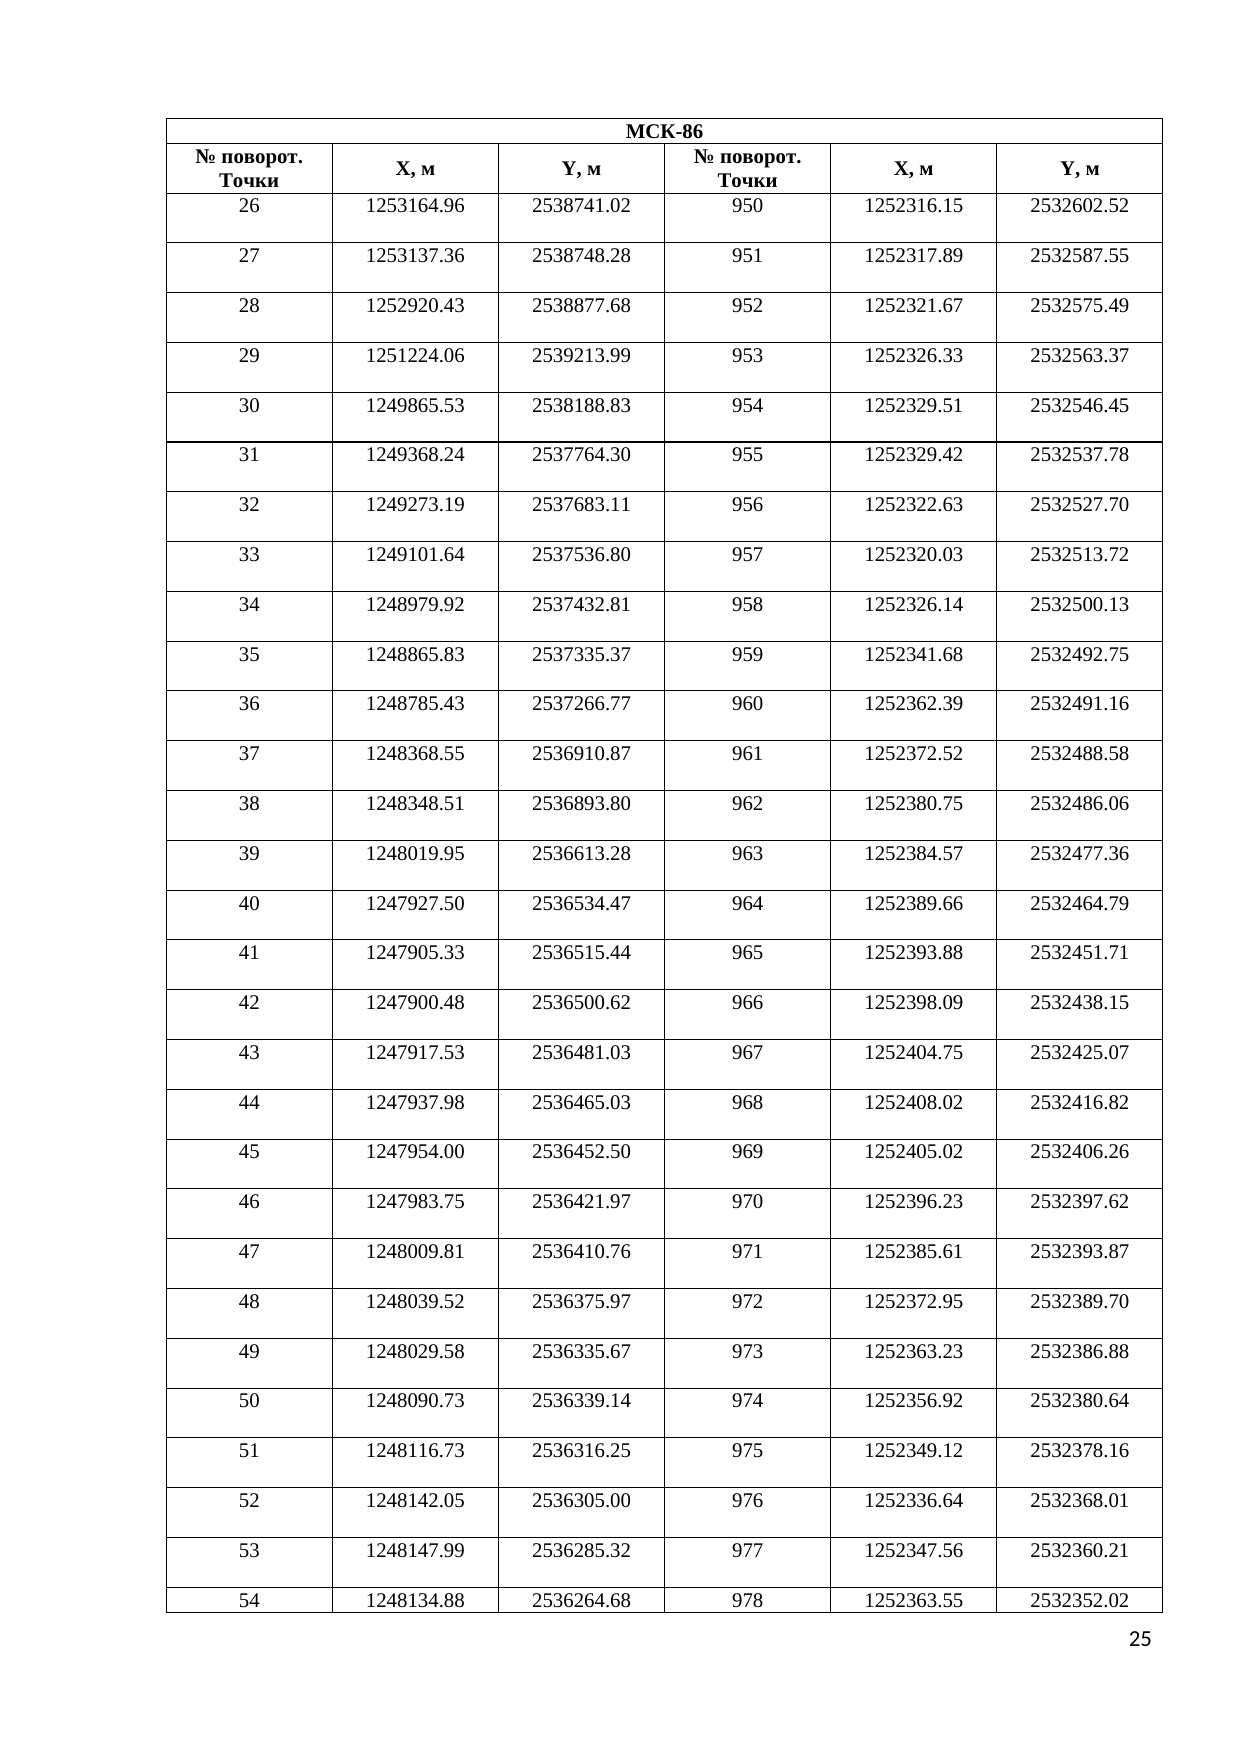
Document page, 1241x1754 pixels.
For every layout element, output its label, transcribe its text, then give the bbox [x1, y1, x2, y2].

table_cell 2532587.55 [997, 243, 1162, 292]
table_cell 951 [665, 243, 830, 292]
table_cell 1247905.33 [333, 940, 498, 989]
table_cell 53 [167, 1538, 332, 1587]
table_cell 47 [167, 1239, 332, 1288]
table_cell 1248134.88 [333, 1588, 498, 1612]
table_cell 1252326.14 [831, 592, 996, 641]
table_cell 1252398.09 [831, 990, 996, 1039]
table_cell 968 [665, 1090, 830, 1138]
table_cell 2532488.58 [997, 741, 1162, 790]
table_cell 953 [665, 343, 830, 392]
table_cell 2532451.71 [997, 940, 1162, 989]
table_cell 1247937.98 [333, 1090, 498, 1138]
table_cell 1253137.36 [333, 243, 498, 292]
table_cell 48 [167, 1289, 332, 1338]
table_cell 52 [167, 1488, 332, 1537]
table_cell 54 [167, 1588, 332, 1612]
table_cell 2532486.06 [997, 791, 1162, 840]
table_cell 2532360.21 [997, 1538, 1162, 1587]
table_cell 2532416.82 [997, 1090, 1162, 1138]
table_cell 2536534.47 [499, 891, 664, 939]
table_cell 2537683.11 [499, 492, 664, 541]
table_cell 33 [167, 542, 332, 591]
table_cell 38 [167, 791, 332, 840]
table_cell 2536264.68 [499, 1588, 664, 1612]
table_cell 1252372.52 [831, 741, 996, 790]
table_cell 2532537.78 [997, 443, 1162, 491]
table_cell Y, м [997, 144, 1162, 192]
table_cell 955 [665, 443, 830, 491]
table_cell 1252920.43 [333, 293, 498, 342]
table_cell 51 [167, 1438, 332, 1487]
table_cell 2536339.14 [499, 1389, 664, 1437]
table_cell 971 [665, 1239, 830, 1288]
table_cell 2536305.00 [499, 1488, 664, 1537]
table_cell 2532397.62 [997, 1189, 1162, 1238]
table_cell 35 [167, 642, 332, 690]
table_cell 1248785.43 [333, 691, 498, 740]
table_cell 963 [665, 841, 830, 889]
table_cell 957 [665, 542, 830, 591]
table_cell 41 [167, 940, 332, 989]
table_cell 2532513.72 [997, 542, 1162, 591]
table_cell 1248147.99 [333, 1538, 498, 1587]
table_cell 1252321.67 [831, 293, 996, 342]
table_cell 952 [665, 293, 830, 342]
table_cell 45 [167, 1140, 332, 1188]
table_cell 962 [665, 791, 830, 840]
table_cell 2532500.13 [997, 592, 1162, 641]
table_cell 2532380.64 [997, 1389, 1162, 1437]
table_cell 2536421.97 [499, 1189, 664, 1238]
table_cell 1252362.39 [831, 691, 996, 740]
table_cell 2536316.25 [499, 1438, 664, 1487]
table_cell 39 [167, 841, 332, 889]
table_cell 2536410.76 [499, 1239, 664, 1288]
table_cell 1247983.75 [333, 1189, 498, 1238]
table_cell 1252329.51 [831, 393, 996, 441]
table_cell 46 [167, 1189, 332, 1238]
table_cell 1252317.89 [831, 243, 996, 292]
table_cell 2536375.97 [499, 1289, 664, 1338]
table_cell 2538188.83 [499, 393, 664, 441]
table_cell 1247917.53 [333, 1040, 498, 1089]
table_cell № поворот. Точки [665, 144, 830, 192]
table_cell 970 [665, 1189, 830, 1238]
table_cell 30 [167, 393, 332, 441]
table_cell 1252396.23 [831, 1189, 996, 1238]
table_cell 1248039.52 [333, 1289, 498, 1338]
table_cell 2532546.45 [997, 393, 1162, 441]
table_cell 28 [167, 293, 332, 342]
table_cell 1247900.48 [333, 990, 498, 1039]
table_cell 1247927.50 [333, 891, 498, 939]
table_cell 36 [167, 691, 332, 740]
table_cell 1252380.75 [831, 791, 996, 840]
table_cell 973 [665, 1339, 830, 1387]
table_cell 2536335.67 [499, 1339, 664, 1387]
table_cell 1252405.02 [831, 1140, 996, 1188]
table_cell 1248368.55 [333, 741, 498, 790]
table_cell 1249368.24 [333, 443, 498, 491]
table_cell 2532527.70 [997, 492, 1162, 541]
table_cell 37 [167, 741, 332, 790]
table_cell 2532425.07 [997, 1040, 1162, 1089]
table_cell 2532386.88 [997, 1339, 1162, 1387]
table_cell 1248090.73 [333, 1389, 498, 1437]
table_cell 2537536.80 [499, 542, 664, 591]
table_cell 2532491.16 [997, 691, 1162, 740]
table_cell 964 [665, 891, 830, 939]
table_cell 2538741.02 [499, 194, 664, 242]
table_cell 1252372.95 [831, 1289, 996, 1338]
table_cell 2536910.87 [499, 741, 664, 790]
table_header МСК-86 [167, 119, 1162, 143]
table_cell 31 [167, 443, 332, 491]
table_cell 954 [665, 393, 830, 441]
table_cell 1248019.95 [333, 841, 498, 889]
table_cell 1248116.73 [333, 1438, 498, 1487]
table_cell 1252393.88 [831, 940, 996, 989]
table_cell 1249101.64 [333, 542, 498, 591]
table_cell 27 [167, 243, 332, 292]
table_cell 960 [665, 691, 830, 740]
table_cell 974 [665, 1389, 830, 1437]
table_cell 2536613.28 [499, 841, 664, 889]
table_cell 2538877.68 [499, 293, 664, 342]
table_cell Y, м [499, 144, 664, 192]
table_cell 1252341.68 [831, 642, 996, 690]
table_cell 2536465.03 [499, 1090, 664, 1138]
table_cell 1252384.57 [831, 841, 996, 889]
table_cell 2532368.01 [997, 1488, 1162, 1537]
table_cell 1251224.06 [333, 343, 498, 392]
table_cell 2536452.50 [499, 1140, 664, 1188]
table_cell 2536481.03 [499, 1040, 664, 1089]
table_cell 2532352.02 [997, 1588, 1162, 1612]
table_cell 2537764.30 [499, 443, 664, 491]
table_cell X, м [831, 144, 996, 192]
table_cell 958 [665, 592, 830, 641]
table_cell 977 [665, 1538, 830, 1587]
table_cell 1252347.56 [831, 1538, 996, 1587]
table_cell 42 [167, 990, 332, 1039]
table_cell 1252320.03 [831, 542, 996, 591]
table_cell 965 [665, 940, 830, 989]
table_cell 2532464.79 [997, 891, 1162, 939]
table_cell 1252408.02 [831, 1090, 996, 1138]
table_cell 975 [665, 1438, 830, 1487]
table_cell 1252385.61 [831, 1239, 996, 1288]
table_cell № поворот. Точки [167, 144, 332, 192]
table_cell 32 [167, 492, 332, 541]
table_cell 26 [167, 194, 332, 242]
table_cell 2536285.32 [499, 1538, 664, 1587]
table_cell 2532575.49 [997, 293, 1162, 342]
table_cell 1248142.05 [333, 1488, 498, 1537]
table_cell 2532393.87 [997, 1239, 1162, 1288]
table_cell 2532378.16 [997, 1438, 1162, 1487]
table_cell 2537266.77 [499, 691, 664, 740]
table_cell 1247954.00 [333, 1140, 498, 1188]
table_cell 966 [665, 990, 830, 1039]
table_cell 961 [665, 741, 830, 790]
table_cell 1252336.64 [831, 1488, 996, 1537]
table_cell 1252363.55 [831, 1588, 996, 1612]
table_cell 972 [665, 1289, 830, 1338]
table_cell 2536515.44 [499, 940, 664, 989]
table_cell X, м [333, 144, 498, 192]
table_cell 1252349.12 [831, 1438, 996, 1487]
table_cell 2532477.36 [997, 841, 1162, 889]
table_cell 2537335.37 [499, 642, 664, 690]
table_cell 1248029.58 [333, 1339, 498, 1387]
table_cell 959 [665, 642, 830, 690]
table_cell 44 [167, 1090, 332, 1138]
table_cell 1252326.33 [831, 343, 996, 392]
table_cell 1248009.81 [333, 1239, 498, 1288]
table_cell 1248979.92 [333, 592, 498, 641]
table_cell 1249273.19 [333, 492, 498, 541]
table_cell 1252316.15 [831, 194, 996, 242]
table_cell 49 [167, 1339, 332, 1387]
table_cell 950 [665, 194, 830, 242]
table_cell 2536500.62 [499, 990, 664, 1039]
table_cell 2539213.99 [499, 343, 664, 392]
table_cell 2536893.80 [499, 791, 664, 840]
table_cell 34 [167, 592, 332, 641]
table_cell 1248865.83 [333, 642, 498, 690]
table_cell 976 [665, 1488, 830, 1537]
table_cell 2538748.28 [499, 243, 664, 292]
table_cell 50 [167, 1389, 332, 1437]
table_cell 2532602.52 [997, 194, 1162, 242]
table_cell 1252404.75 [831, 1040, 996, 1089]
table_cell 969 [665, 1140, 830, 1188]
table_cell 956 [665, 492, 830, 541]
table_cell 29 [167, 343, 332, 392]
table_cell 1252322.63 [831, 492, 996, 541]
table_cell 2537432.81 [499, 592, 664, 641]
table_cell 967 [665, 1040, 830, 1089]
table_cell 2532563.37 [997, 343, 1162, 392]
table_cell 2532406.26 [997, 1140, 1162, 1188]
table_cell 40 [167, 891, 332, 939]
table_cell 43 [167, 1040, 332, 1089]
table_cell 1252389.66 [831, 891, 996, 939]
table_cell 2532438.15 [997, 990, 1162, 1039]
table_cell 1253164.96 [333, 194, 498, 242]
table_cell 1252356.92 [831, 1389, 996, 1437]
table_cell 1252329.42 [831, 443, 996, 491]
table_cell 1252363.23 [831, 1339, 996, 1387]
table_cell 1249865.53 [333, 393, 498, 441]
table_cell 2532389.70 [997, 1289, 1162, 1338]
table_cell 2532492.75 [997, 642, 1162, 690]
table_cell 1248348.51 [333, 791, 498, 840]
table_cell 978 [665, 1588, 830, 1612]
